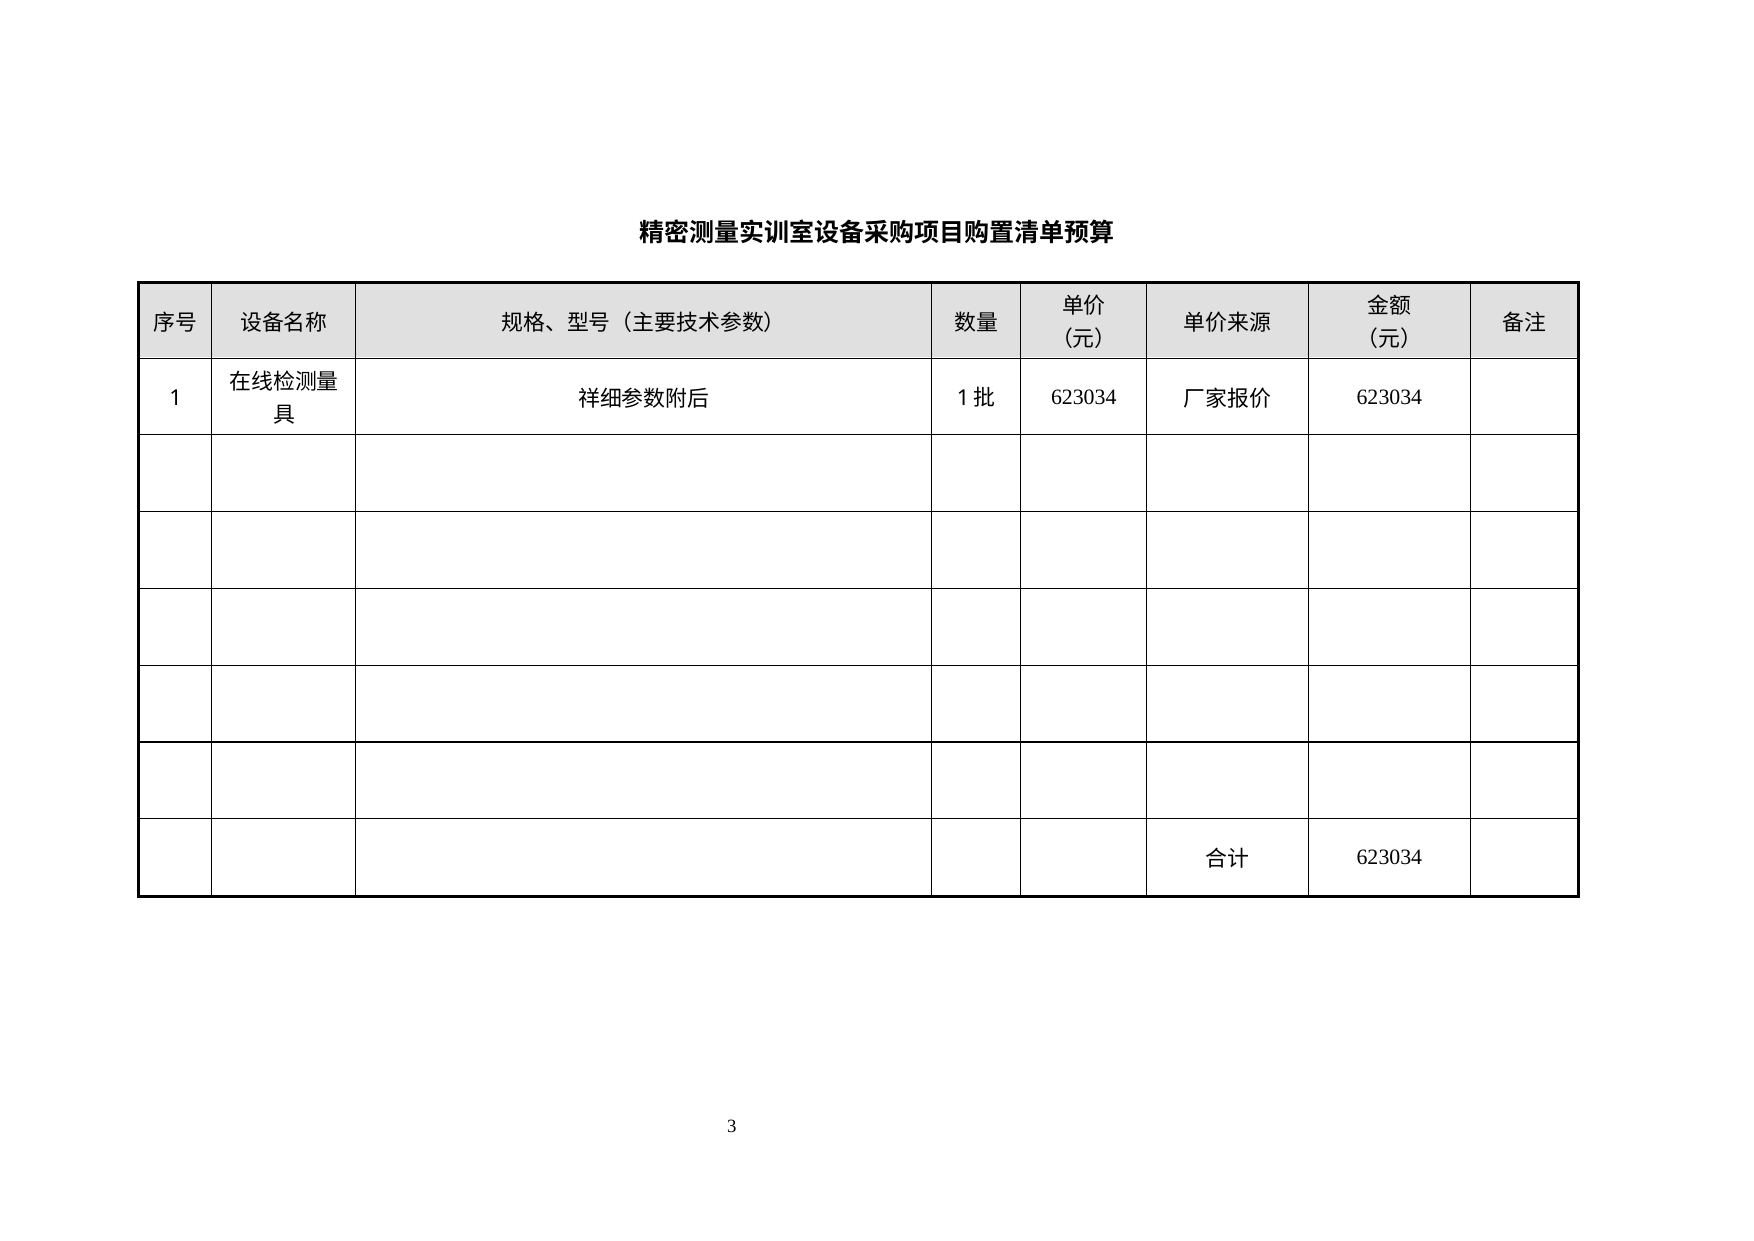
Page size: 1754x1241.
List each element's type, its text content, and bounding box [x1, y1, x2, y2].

table_cell 合计 [1147, 819, 1308, 895]
table_cell [1471, 743, 1577, 818]
table_cell 623034 [1021, 359, 1146, 434]
table_cell [1309, 512, 1470, 588]
table_cell [1021, 743, 1146, 818]
table_cell [140, 435, 211, 511]
table_cell 1 [140, 359, 211, 434]
table_cell 1批 [932, 359, 1020, 434]
table_cell [356, 743, 931, 818]
table_cell [212, 666, 355, 741]
table_cell [1471, 512, 1577, 588]
table_cell [140, 819, 211, 895]
table_cell [1021, 819, 1146, 895]
table_cell [212, 435, 355, 511]
table_cell [1471, 819, 1577, 895]
table_cell [1021, 666, 1146, 741]
table_cell [140, 666, 211, 741]
table_header 序号 [140, 284, 211, 357]
table_cell [1471, 589, 1577, 664]
table_cell [212, 589, 355, 664]
table_header 数量 [932, 284, 1020, 357]
table_cell [356, 666, 931, 741]
table_cell [356, 512, 931, 588]
table_cell [1471, 435, 1577, 511]
table_cell 在线检测量具 [212, 359, 355, 434]
table_header 单价来源 [1147, 284, 1308, 357]
table_cell [932, 666, 1020, 741]
table_cell [1471, 359, 1577, 434]
table_cell [932, 589, 1020, 664]
table_cell [1147, 666, 1308, 741]
table_cell [1021, 589, 1146, 664]
table_cell [932, 512, 1020, 588]
table_cell 祥细参数附后 [356, 359, 931, 434]
table_cell [356, 435, 931, 511]
text 精密测量实训室设备采购项目购置清单预算 [150, 198, 1604, 263]
table_header 单价 （元） [1021, 284, 1146, 357]
table_cell [1147, 435, 1308, 511]
table_header 规格、型号（主要技术参数） [356, 284, 931, 357]
table_cell [1309, 435, 1470, 511]
table_cell [932, 435, 1020, 511]
table_cell [1021, 512, 1146, 588]
table_cell 623034 [1309, 819, 1470, 895]
table_cell 厂家报价 [1147, 359, 1308, 434]
table_cell [212, 819, 355, 895]
table_cell [356, 819, 931, 895]
table_cell [212, 743, 355, 818]
table_cell 623034 [1309, 359, 1470, 434]
table_cell [1471, 666, 1577, 741]
table_cell [1309, 666, 1470, 741]
table_cell [140, 512, 211, 588]
table_header 备注 [1471, 284, 1577, 357]
table_header 金额 （元） [1309, 284, 1470, 357]
table_cell [932, 743, 1020, 818]
table_header 设备名称 [212, 284, 355, 357]
table_cell [356, 589, 931, 664]
table_cell [1147, 743, 1308, 818]
table_cell [1309, 743, 1470, 818]
table_cell [140, 589, 211, 664]
table_cell [1021, 435, 1146, 511]
table_cell [1309, 589, 1470, 664]
table_cell [1147, 512, 1308, 588]
table_cell [212, 512, 355, 588]
table_cell [932, 819, 1020, 895]
table_cell [1147, 589, 1308, 664]
table_cell [140, 743, 211, 818]
